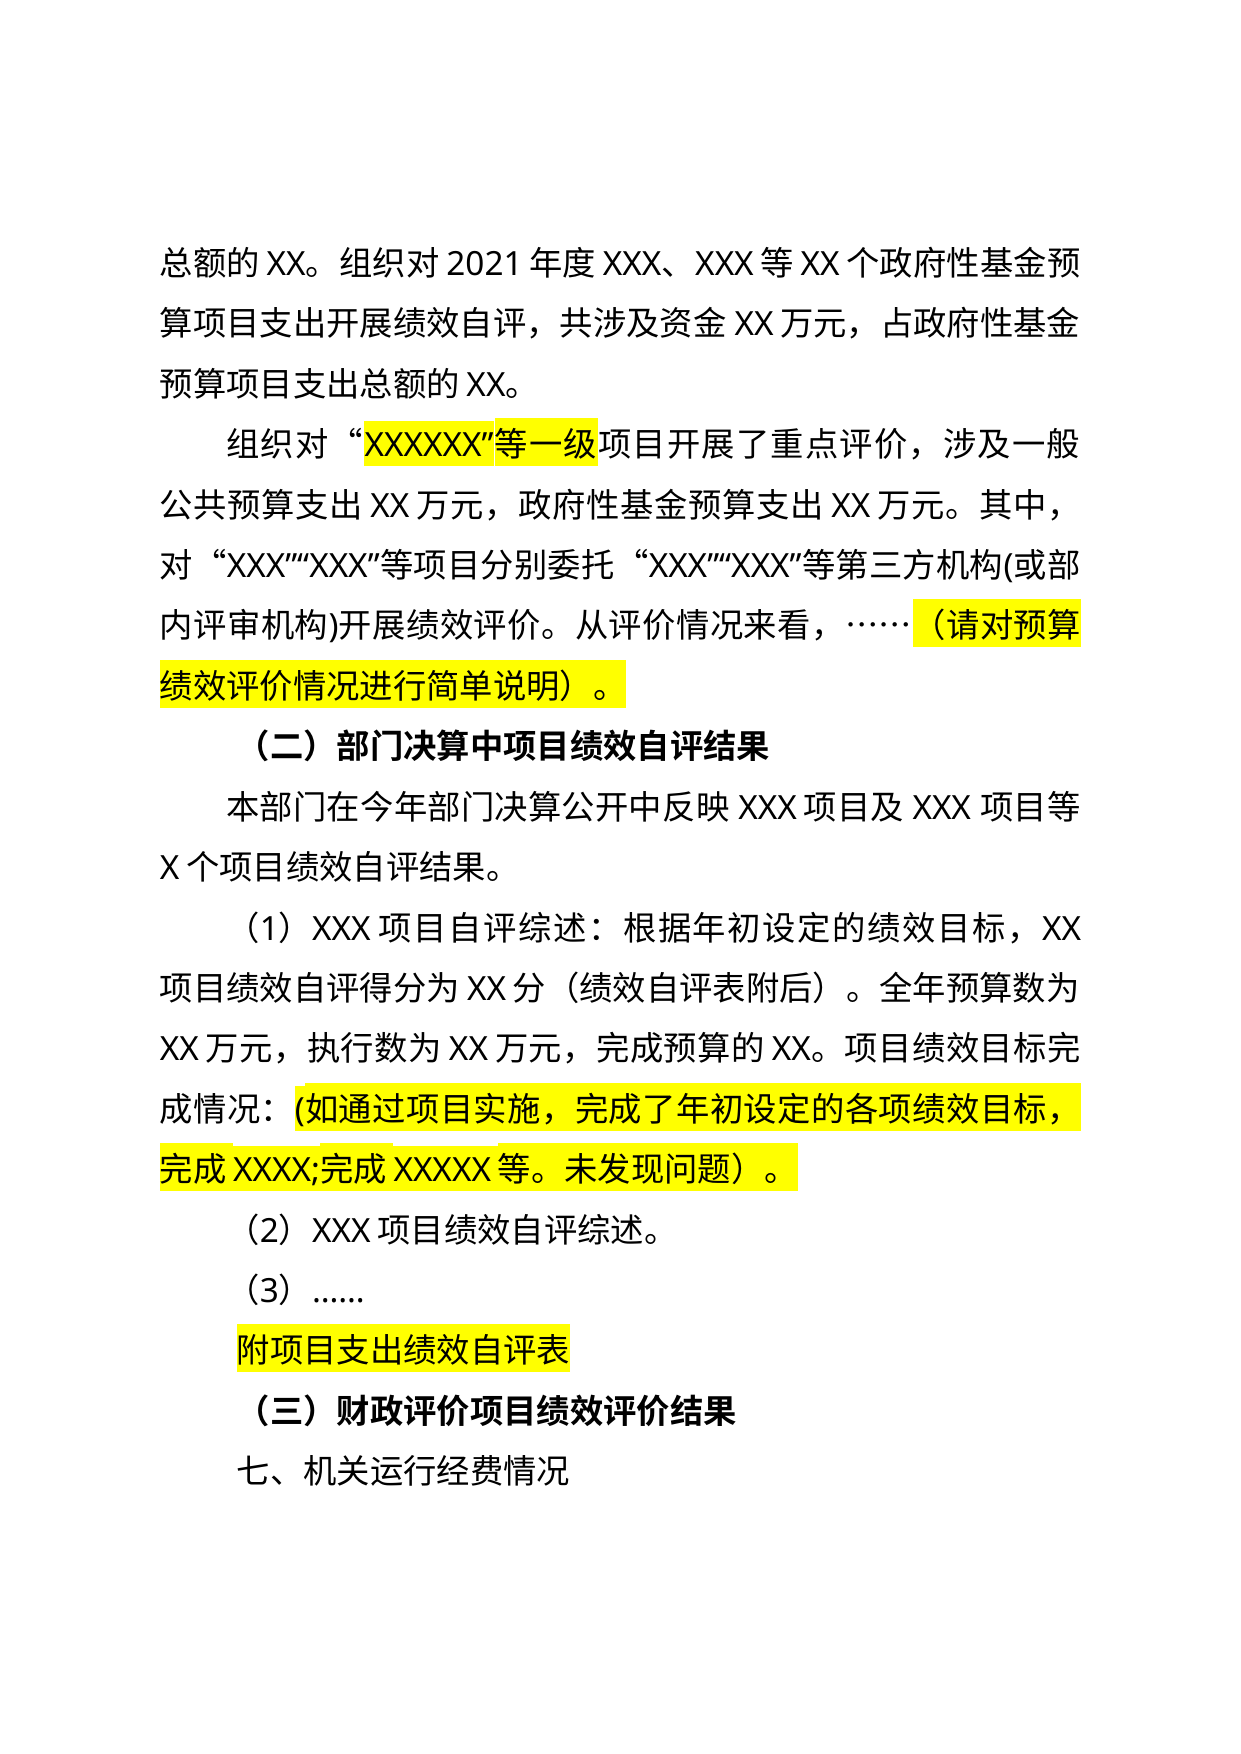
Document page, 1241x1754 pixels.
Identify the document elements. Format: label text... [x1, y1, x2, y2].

text 本部门在今年部门决算公开中反映 XXX项目及 XXX 项目等X个项目绩效自评结果。 [159, 771, 1081, 892]
list XXX项目绩效自评综述。 [159, 1194, 1081, 1254]
text （二）部门决算中项目绩效自评结果 [203, 710, 1081, 771]
text 附项目支出绩效自评表 [203, 1314, 1081, 1375]
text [159, 227, 1081, 408]
text 组织对“XXXXXX”等一级项目开展了重点评价，涉及一般公共预算支出XX万元，政府性基金预算支出XX万元。其中，对“XXX”“XXX”等项目分别委托“XXX”“XXX”等第三方机构(或部内评审机构)开展绩效评价。从评价情况来看，……（请对预算绩效评价情况进行简单说明）。 [159, 408, 1081, 710]
list …… [159, 1254, 1081, 1314]
list XXX项目自评综述：根据年初设定的绩效目标，XX项目绩效自评得分为XX分（绩效自评表附后）。全年预算数为XX万元，执行数为XX万元，完成预算的XX。项目绩效目标完成情况：(如通过项目实施，完成了年初设定的各项绩效目标，完成XXXX;完成XXXXX等。未发现问题）。 [159, 892, 1081, 1194]
text （三）财政评价项目绩效评价结果 [203, 1375, 1081, 1435]
text 七、机关运行经费情况 [203, 1435, 1081, 1496]
